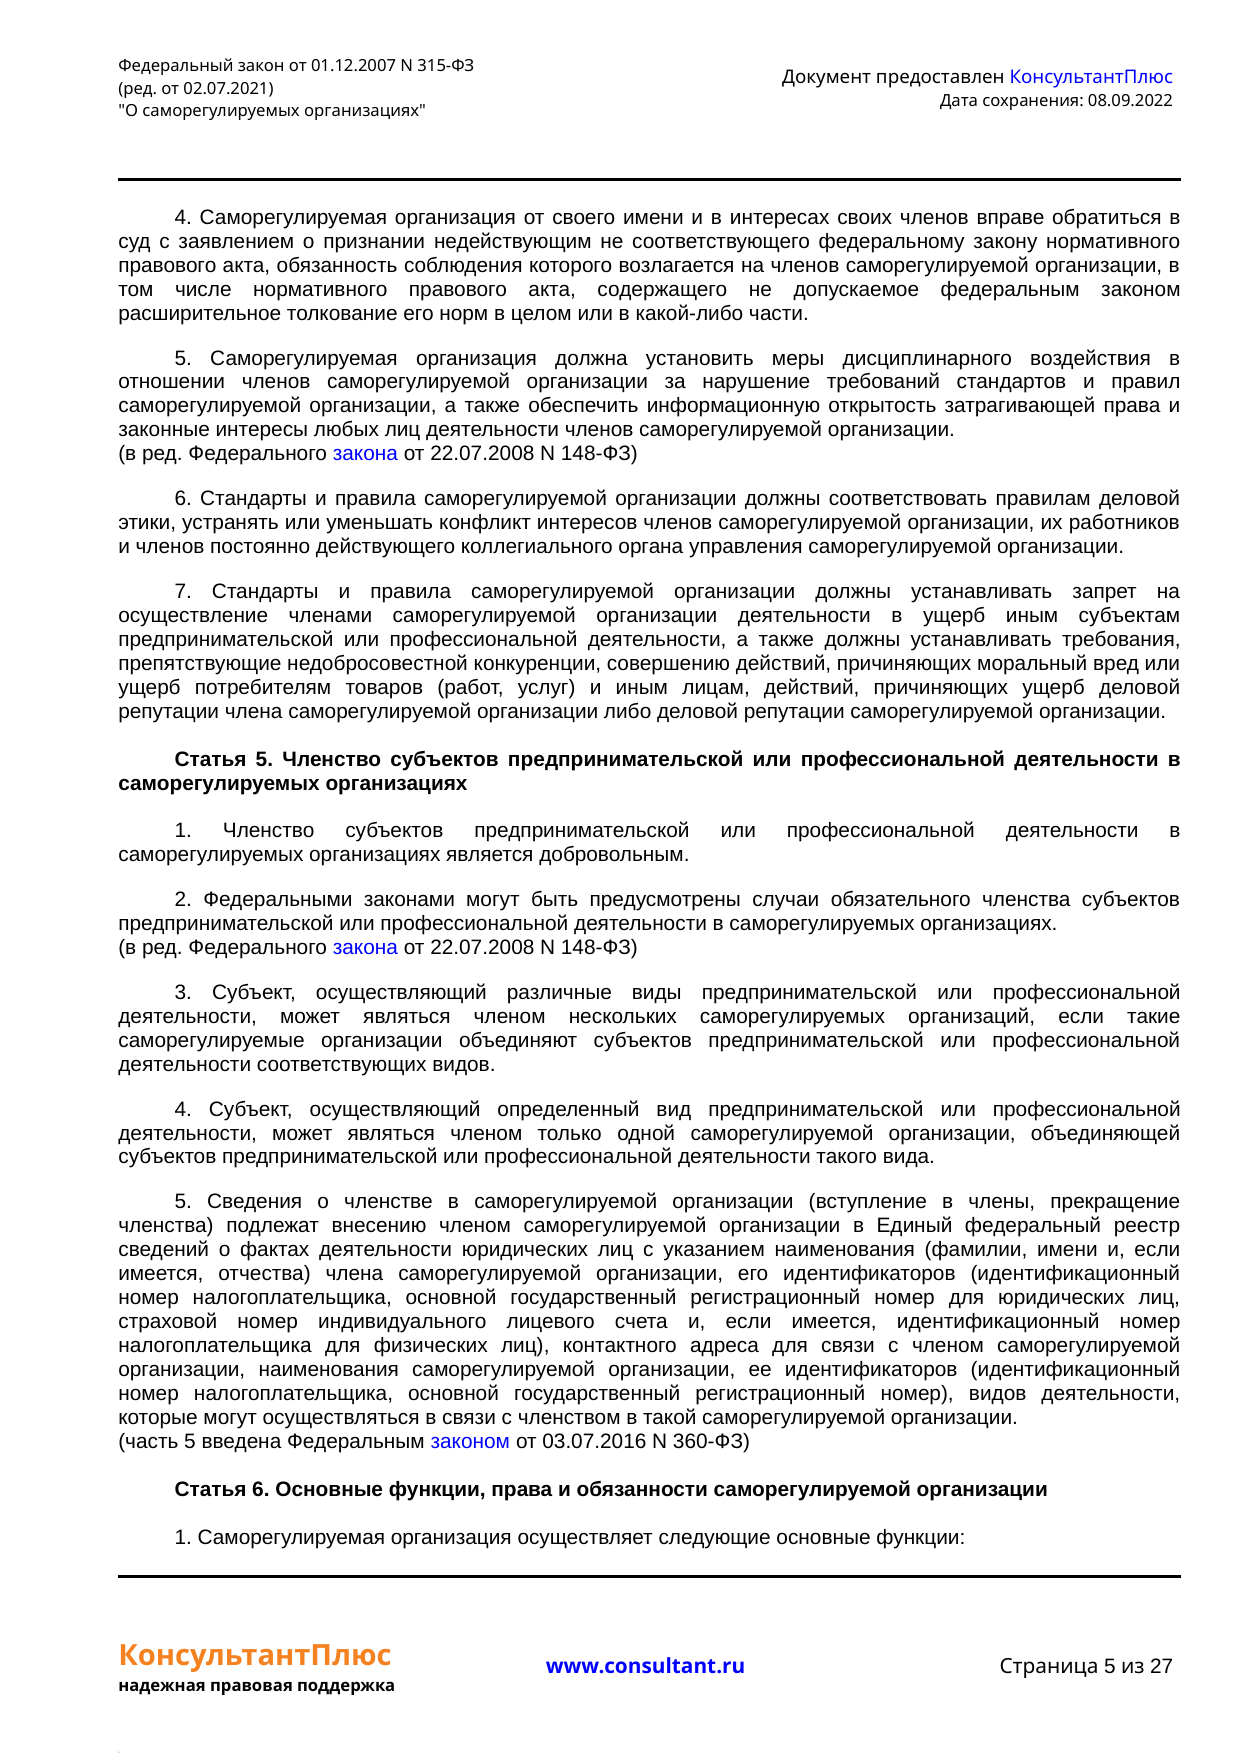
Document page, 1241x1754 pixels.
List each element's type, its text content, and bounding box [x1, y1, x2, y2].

text 4. Субъект, осуществляющий определенный вид предпринимательской или профессиональной деятельности, может являться членом только одной саморегулируемой организации, объединяющей субъектов предпринимательской или профессиональной деятельности такого вида. [118, 1096, 1181, 1168]
title Статья 5. Членство субъектов предпринимательской или профессиональной деятельности в саморегулируемых организациях [118, 746, 1181, 794]
text (часть 5 введена Федеральным законом от 03.07.2016 N 360-ФЗ) [118, 1429, 1181, 1453]
text 6. Стандарты и правила саморегулируемой организации должны соответствовать правилам деловой этики, устранять или уменьшать конфликт интересов членов саморегулируемой организации, их работников и членов постоянно действующего коллегиального органа управления саморегулируемой организации. [118, 486, 1181, 558]
text 5. Саморегулируемая организация должна установить меры дисциплинарного воздействия в отношении членов саморегулируемой организации за нарушение требований стандартов и правил саморегулируемой организации, а также обеспечить информационную открытость затрагивающей права и законные интересы любых лиц деятельности членов саморегулируемой организации. [118, 345, 1181, 441]
text 3. Субъект, осуществляющий различные виды предпринимательской или профессиональной деятельности, может являться членом нескольких саморегулируемых организаций, если такие саморегулируемые организации объединяют субъектов предпринимательской или профессиональной деятельности соответствующих видов. [118, 980, 1181, 1076]
text 2. Федеральными законами могут быть предусмотрены случаи обязательного членства субъектов предпринимательской или профессиональной деятельности в саморегулируемых организациях. [118, 887, 1181, 935]
text (в ред. Федерального закона от 22.07.2008 N 148-ФЗ) [118, 935, 1181, 959]
title Статья 6. Основные функции, права и обязанности саморегулируемой организации [118, 1477, 1181, 1501]
text 1. Членство субъектов предпринимательской или профессиональной деятельности в саморегулируемых организациях является добровольным. [118, 818, 1181, 866]
text 5. Сведения о членстве в саморегулируемой организации (вступление в члены, прекращение членства) подлежат внесению членом саморегулируемой организации в Единый федеральный реестр сведений о фактах деятельности юридических лиц с указанием наименования (фамилии, имени и, если имеется, отчества) члена саморегулируемой организации, его идентификаторов (идентификационный номер налогоплательщика, основной государственный регистрационный номер для юридических лиц, страховой номер индивидуального лицевого счета и, если имеется, идентификационный номер налогоплательщика для физических лиц), контактного адреса для связи с членом саморегулируемой организации, наименования саморегулируемой организации, ее идентификаторов (идентификационный номер налогоплательщика, основной государственный регистрационный номер), видов деятельности, которые могут осуществляться в связи с членством в такой саморегулируемой организации. [118, 1189, 1181, 1429]
text 1. Саморегулируемая организация осуществляет следующие основные функции: [118, 1524, 1181, 1548]
text 7. Стандарты и правила саморегулируемой организации должны устанавливать запрет на осуществление членами саморегулируемой организации деятельности в ущерб иным субъектам предпринимательской или профессиональной деятельности, а также должны устанавливать требования, препятствующие недобросовестной конкуренции, совершению действий, причиняющих моральный вред или ущерб потребителям товаров (работ, услуг) и иным лицам, действий, причиняющих ущерб деловой репутации члена саморегулируемой организации либо деловой репутации саморегулируемой организации. [118, 579, 1181, 722]
text 4. Саморегулируемая организация от своего имени и в интересах своих членов вправе обратиться в суд с заявлением о признании недействующим не соответствующего федеральному закону нормативного правового акта, обязанность соблюдения которого возлагается на членов саморегулируемой организации, в том числе нормативного правового акта, содержащего не допускаемое федеральным законом расширительное толкование его норм в целом или в какой-либо части. [118, 205, 1181, 324]
text (в ред. Федерального закона от 22.07.2008 N 148-ФЗ) [118, 441, 1181, 465]
